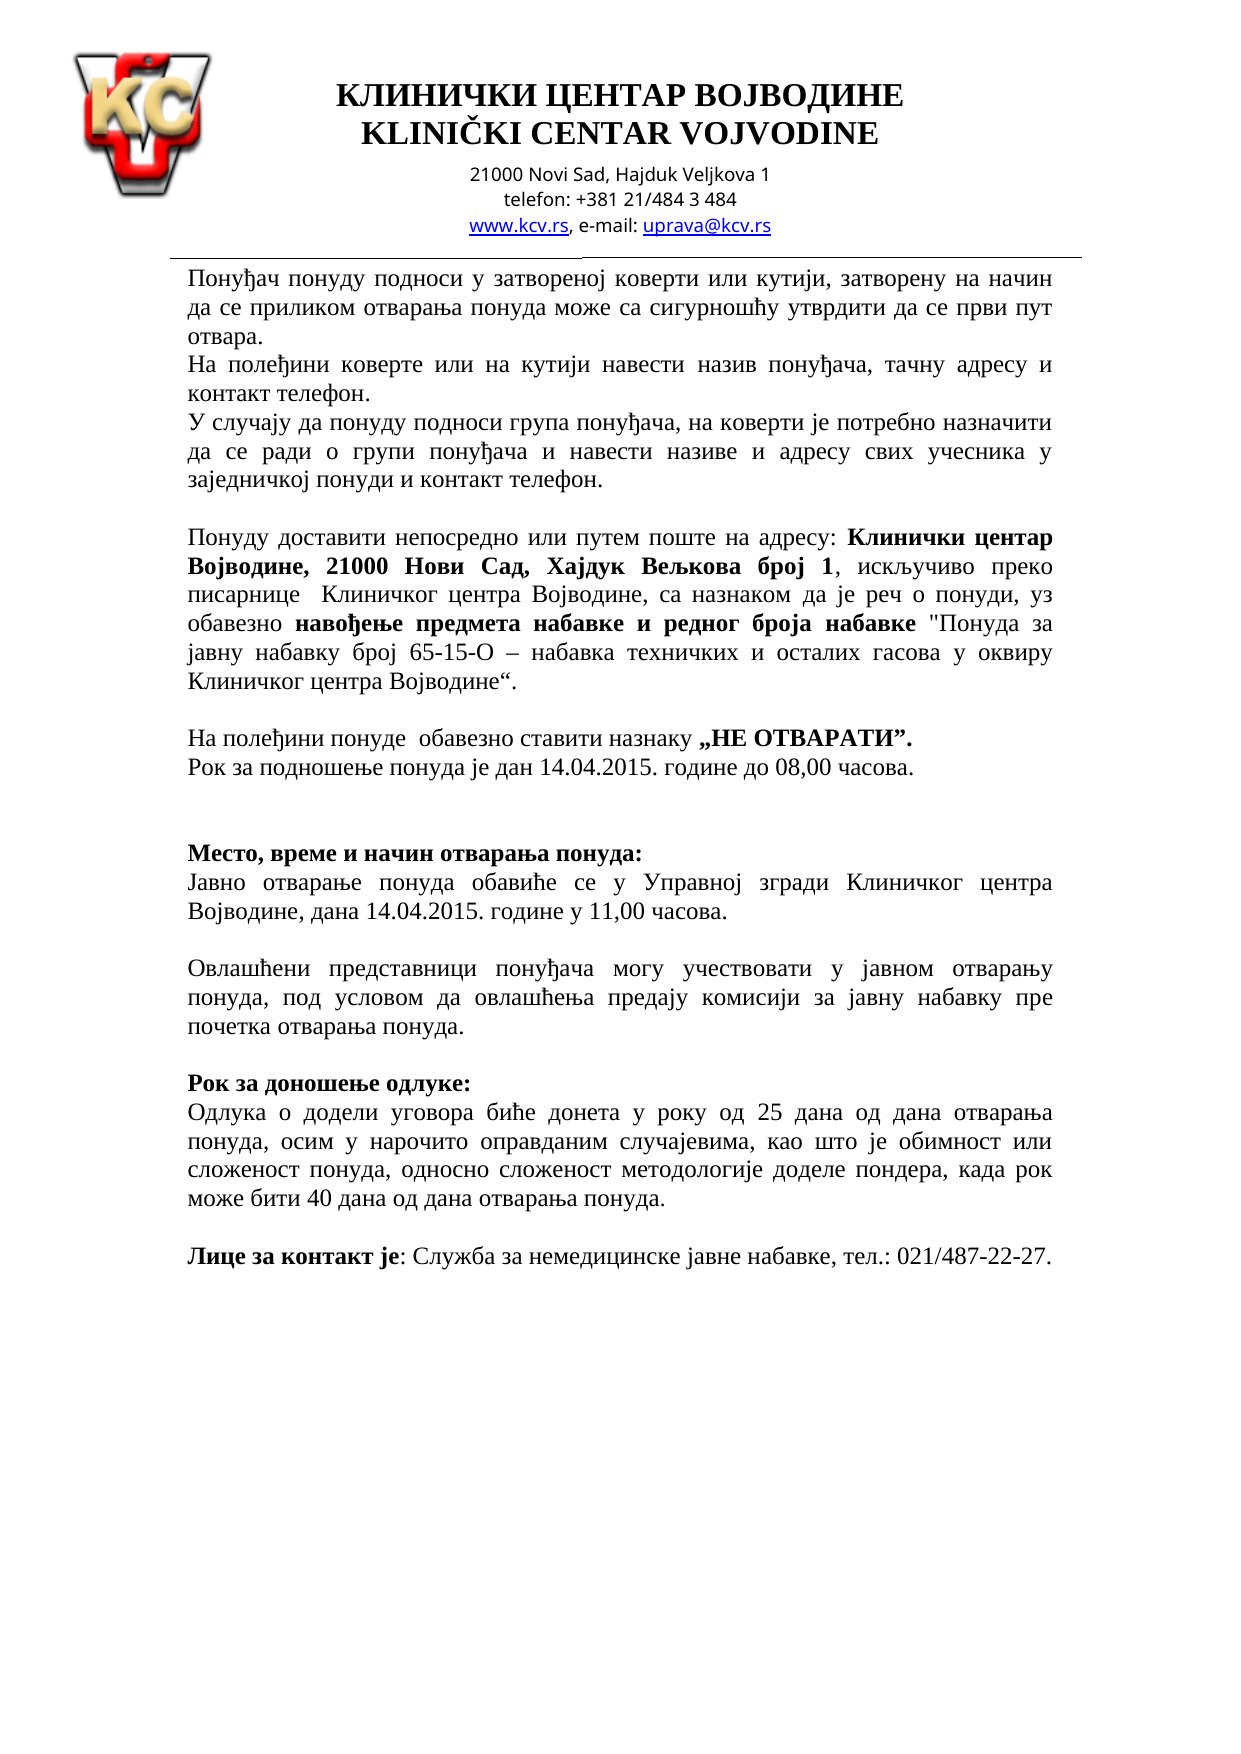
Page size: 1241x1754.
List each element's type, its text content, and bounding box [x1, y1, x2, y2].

text Понуду доставити непосредно или путем поште на адресу: Клинички центар Војводине, 21000 Нови Сад, Хајдук Вељкова број 1, искључиво преко писарнице Клиничког центра Војводине, са назнаком да је реч о понуди, уз обавезно навођење предмета набавке и редног броја набавке "Понуда за јавну набавку број 65-15-О – набавка техничких и осталих гасова у оквиру Клиничког центра Војводине“. [187, 522, 1053, 694]
text Рок за доношење одлуке: [187, 1068, 1053, 1097]
text На полеђини понуде обавезно ставити назнаку „НЕ ОТВАРАТИ”. [187, 723, 1053, 752]
text У случају да понуду подноси група понуђача, на коверти је потребно назначити да се ради о групи понуђача и навести називе и адресу свих учесника у заједничкој понуди и контакт телефон. [187, 407, 1053, 493]
text Место, време и начин отварања понуда: [187, 838, 1053, 867]
text Лице за контакт је: Служба за немедицинске јавне набавке, тел.: 021/487-22-27. [187, 1241, 1053, 1269]
text Јавно отварање понуда обавиће се у Управној згради Клиничког центра Војводине, дана 14.04.2015. године у 11,00 часова. [187, 867, 1053, 924]
text Рок за подношење понуда је дан 14.04.2015. године до 08,00 часова. [187, 752, 1053, 781]
text Овлашћени представници понуђача могу учествовати у јавном отварању понуда, под условом да овлашћења предају комисији за јавну набавку пре почетка отварања понуда. [187, 953, 1053, 1039]
text На полеђини коверте или на кутији навести назив понуђача, тачну адресу и контакт телефон. [187, 349, 1053, 407]
text Понуђач понуду подноси у затвореној коверти или кутији, затворену на начин да се приликом отварања понуда може са сигурношћу утврдити да се први пут отвара. [187, 263, 1053, 349]
picture [70, 50, 216, 199]
text Одлука о додели уговора биће донета у року од . [187, 1097, 1053, 1212]
